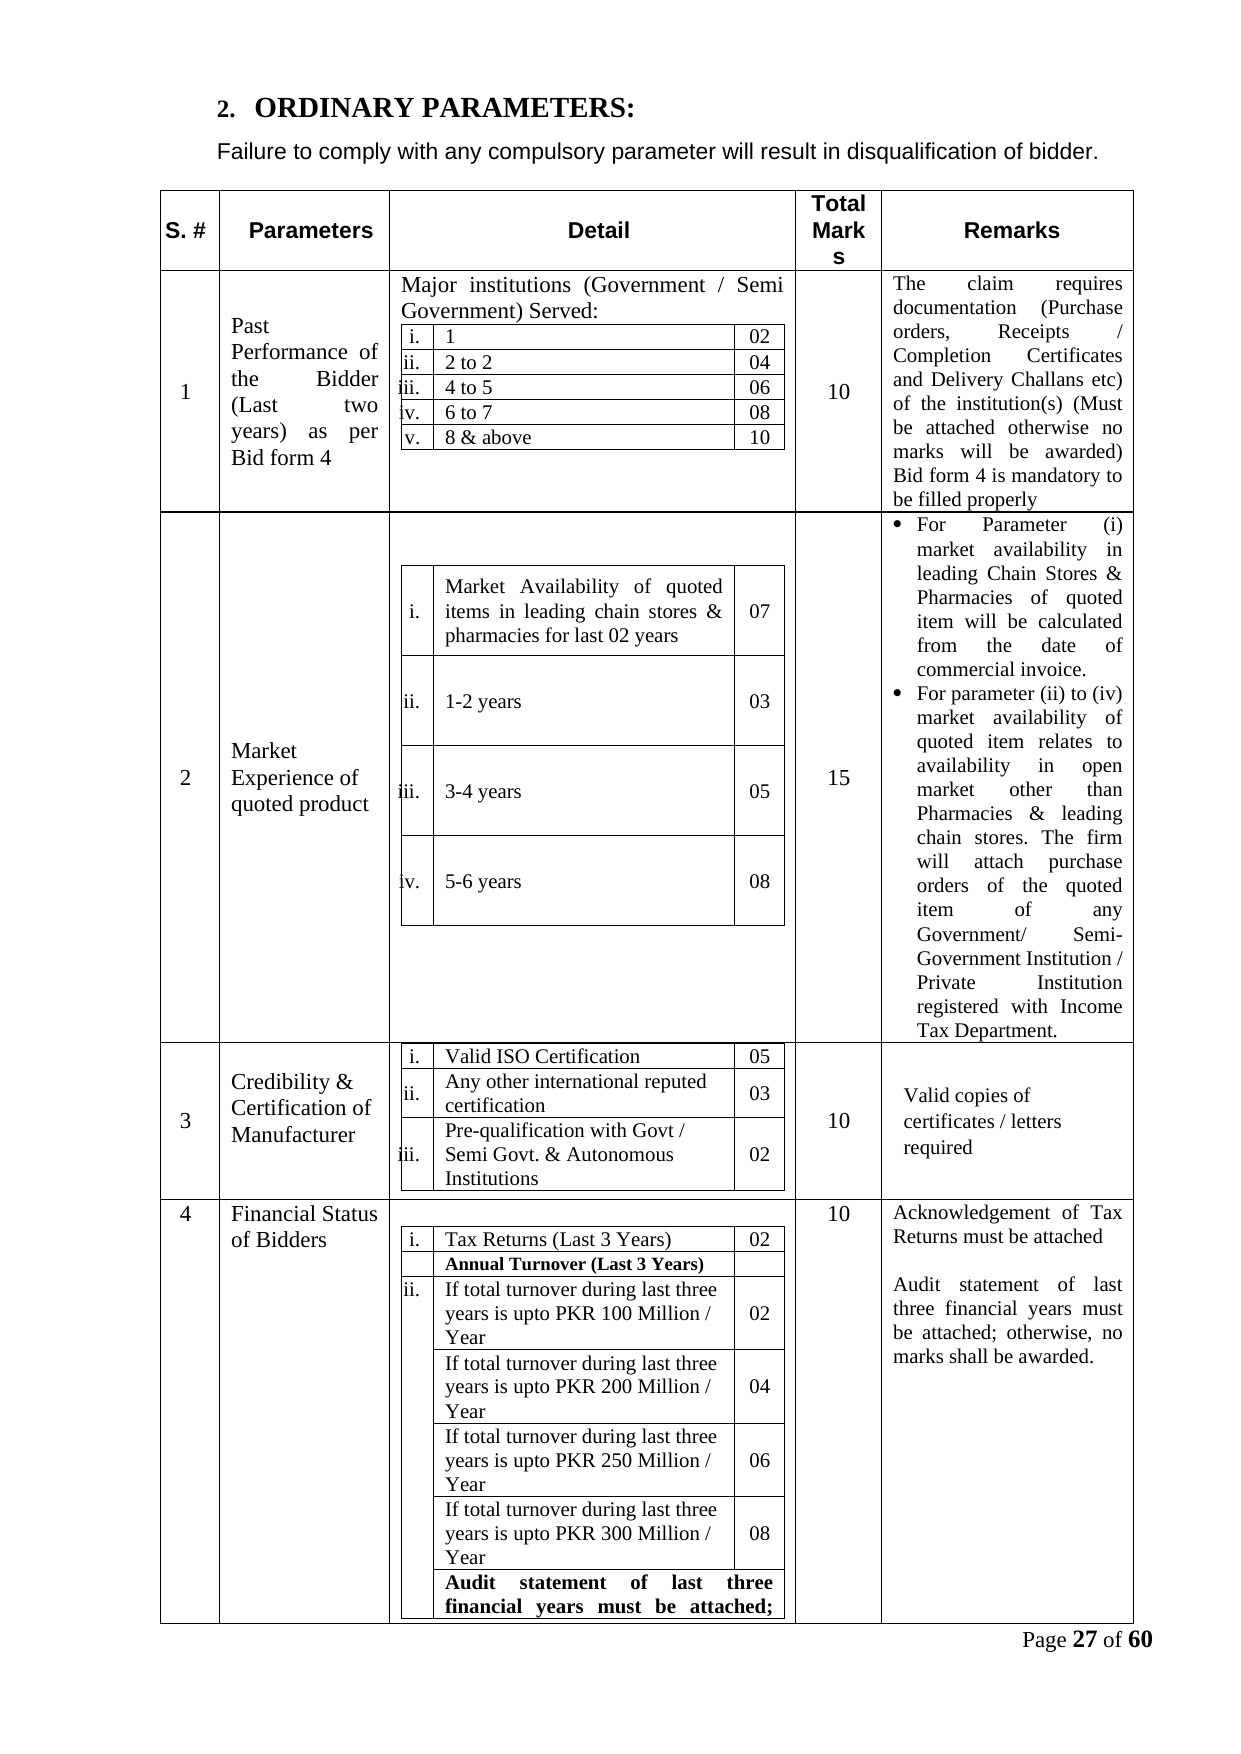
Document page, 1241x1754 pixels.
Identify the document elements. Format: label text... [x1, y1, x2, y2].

table_header Detail [390, 191, 795, 270]
table_cell 10 [796, 271, 881, 511]
table_cell 2 [161, 513, 219, 1042]
table_cell [390, 1200, 795, 1623]
table_cell 15 [796, 513, 881, 1042]
table_cell The claim requires documentation (Purchase orders, Receipts / Completion Certificates and Delivery Challans etc) of the institution(s) (Must be attached otherwise no marks will be awarded) Bid form 4 is mandatory to be filled properly [882, 271, 1133, 511]
text Failure to comply with any compulsory parameter will result in disqualification of bidder. [217, 144, 1117, 163]
table_header S. # [161, 191, 219, 270]
table_cell 10 [796, 1200, 881, 1623]
table_cell Valid copies of certificates / letters required [882, 1043, 1133, 1198]
table_cell Credibility & Certification of Manufacturer [220, 1043, 389, 1198]
table_header Remarks [882, 191, 1133, 270]
table_cell Past Performance of the Bidder (Last two years) as per Bid form 4 [220, 271, 389, 511]
table_cell 3 [161, 1043, 219, 1198]
table_cell [390, 513, 795, 1042]
table_cell 1 [161, 271, 219, 511]
table_cell Market Experience of quoted product [220, 513, 389, 1042]
table_header Total Marks [796, 191, 881, 270]
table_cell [882, 1200, 1133, 1623]
subtitle ORDINARY PARAMETERS: [217, 91, 1153, 124]
table_cell 4 [161, 1200, 219, 1623]
table_cell [390, 1043, 795, 1198]
table_cell For Parameter (i) market availability in leading Chain Stores & Pharmacies of quoted item will be calculated from the date of commercial invoice. For parameter (ii) to (iv) market availability of quoted item relates to availability in open market other than Pharmacies & leading chain stores. The firm will attach purchase orders of the quoted item of any Government/ Semi-Government Institution / Private Institution registered with Income Tax Department. [882, 513, 1133, 1042]
table_cell Major institutions (Government / Semi Government) Served: [390, 271, 795, 511]
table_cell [220, 1200, 389, 1623]
table_header Parameters [220, 191, 389, 270]
table_cell 10 [796, 1043, 881, 1198]
